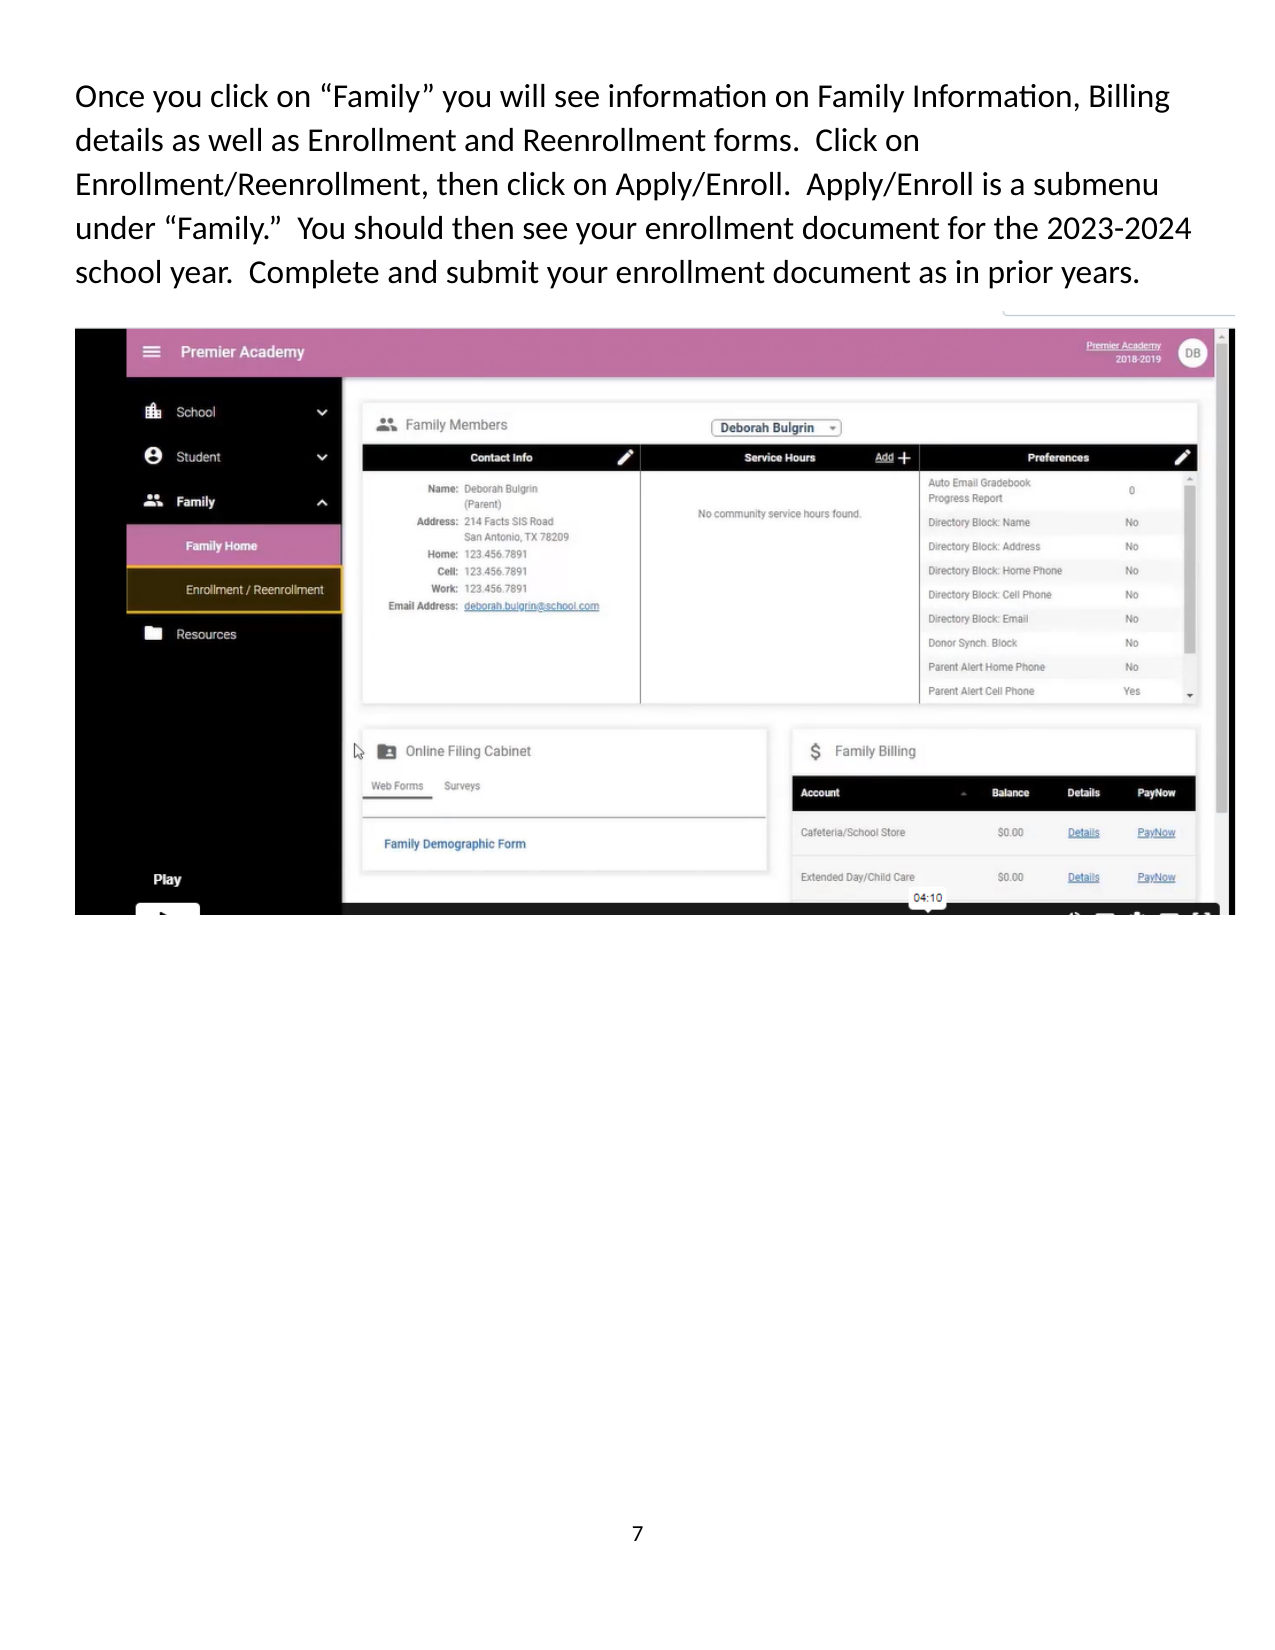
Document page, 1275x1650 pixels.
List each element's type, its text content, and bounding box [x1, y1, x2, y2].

picture [75, 311, 1236, 915]
text Once you click on “Family” you will see information on Family Information, Billing details as well as Enrollment and Reenrollment forms. Click on Enrollment/Reenrollment, then click on Apply/Enroll. Apply/Enroll is a submenu under “Family.” You should then see your enrollment document for the 2023-2024 school year. Complete and submit your enrollment document as in prior years. [75, 75, 1200, 292]
